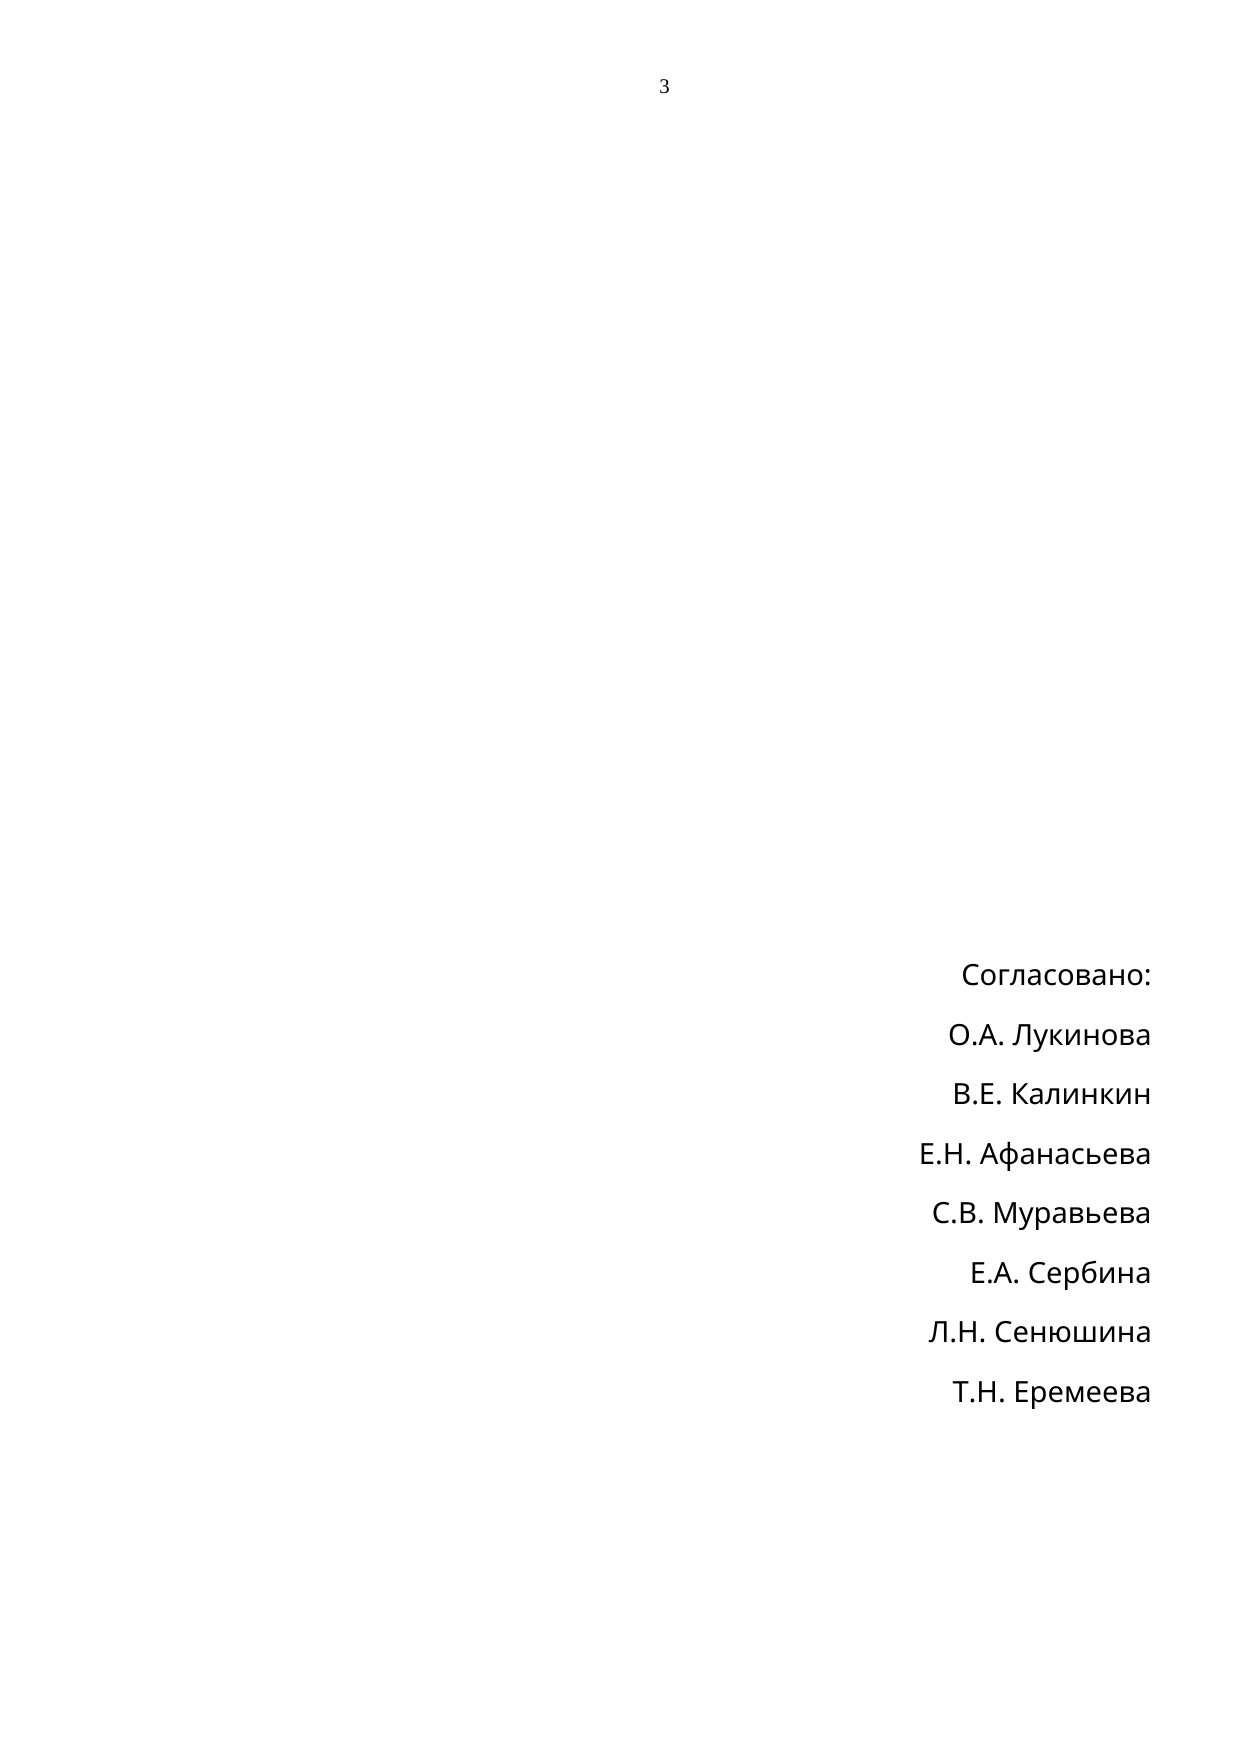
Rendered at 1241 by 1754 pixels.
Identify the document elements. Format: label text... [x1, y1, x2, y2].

text Л.Н. Сенюшина [177, 1312, 1152, 1351]
text О.А. Лукинова [177, 1014, 1152, 1054]
text Е.А. Сербина [177, 1252, 1152, 1292]
text Е.Н. Афанасьева [177, 1133, 1152, 1173]
text Т.Н. Еремеева [177, 1371, 1152, 1411]
text С.В. Муравьева [177, 1193, 1152, 1232]
text В.Е. Калинкин [177, 1074, 1152, 1113]
text Согласовано: [177, 955, 1152, 994]
